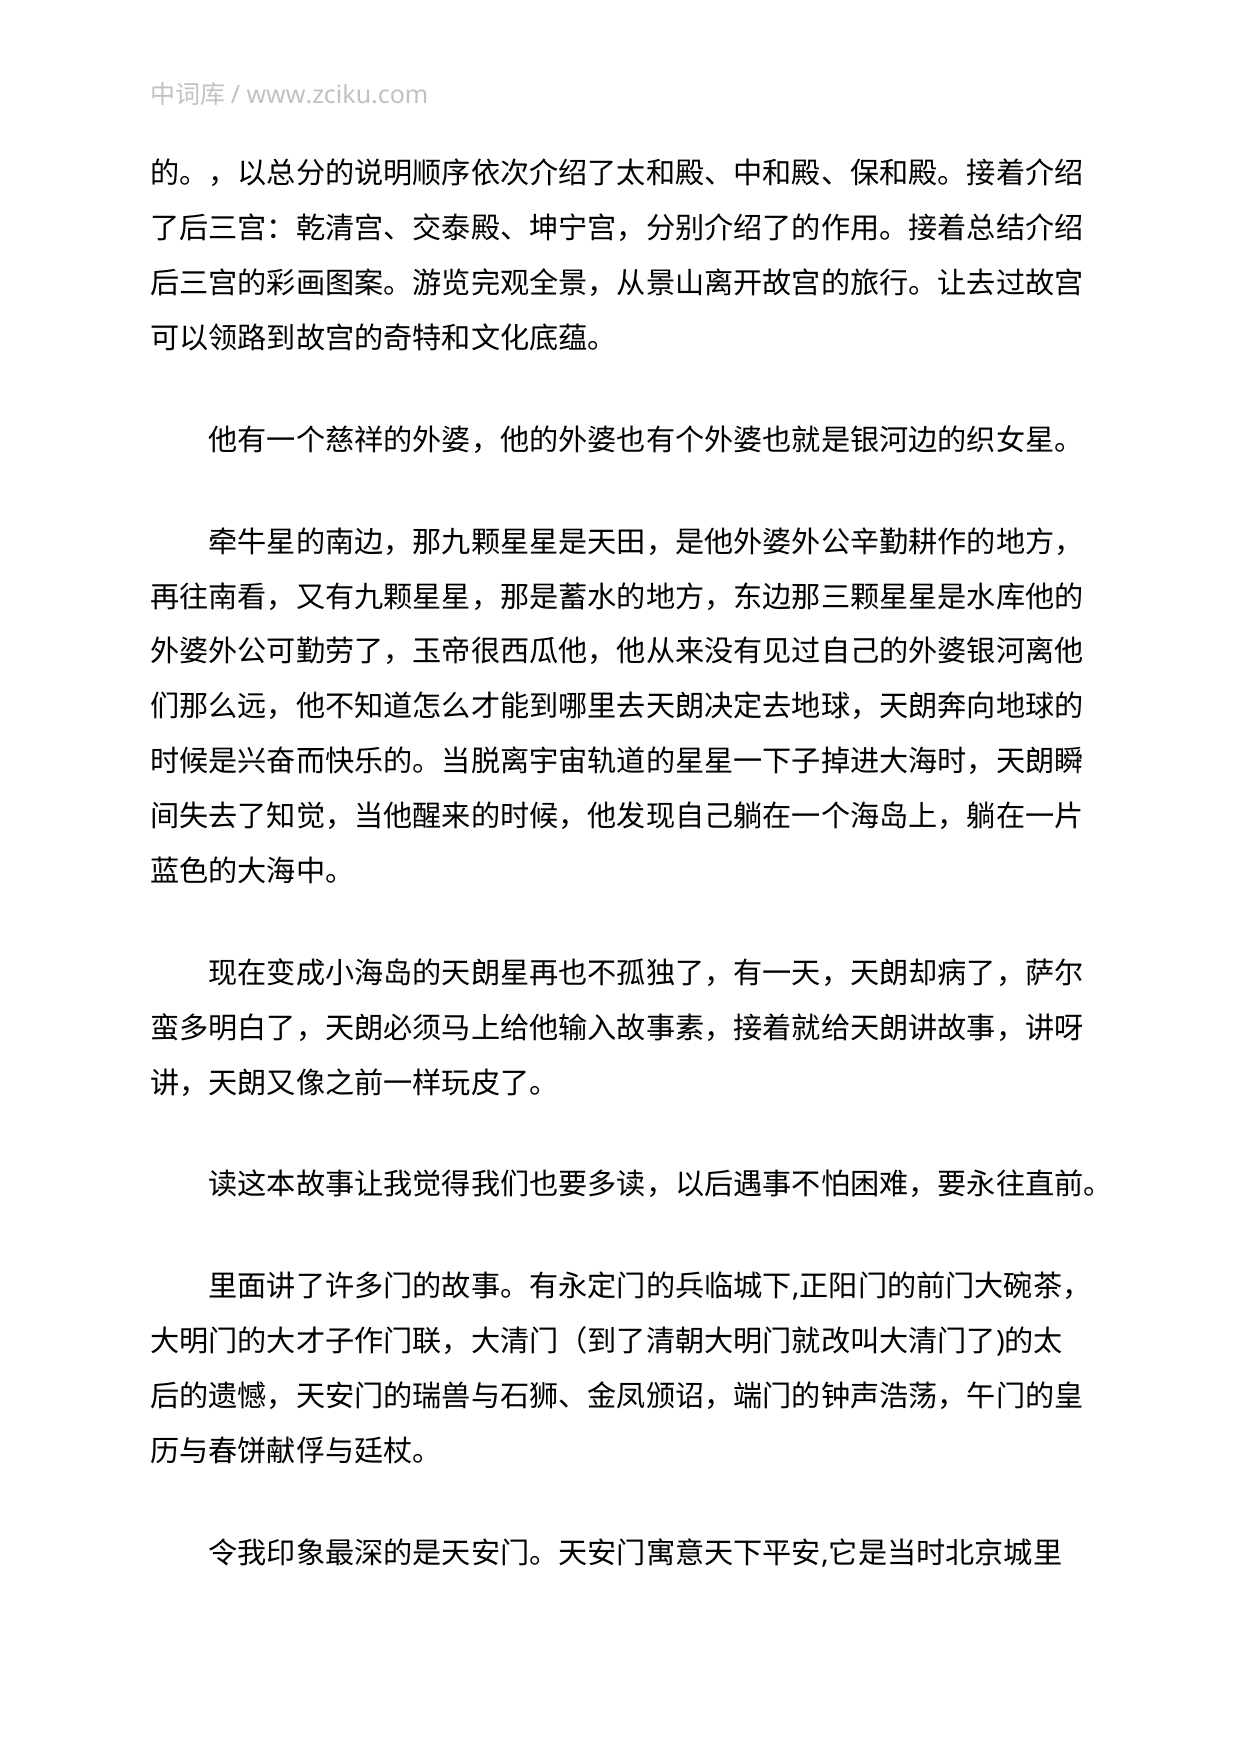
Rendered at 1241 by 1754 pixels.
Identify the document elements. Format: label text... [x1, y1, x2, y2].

text 牵牛星的南边，那九颗星星是天田，是他外婆外公辛勤耕作的地方，再往南看，又有九颗星星，那是蓄水的地方，东边那三颗星星是水库他的外婆外公可勤劳了，玉帝很西瓜他，他从来没有见过自己的外婆银河离他们那么远，他不知道怎么才能到哪里去天朗决定去地球，天朗奔向地球的时候是兴奋而快乐的。当脱离宇宙轨道的星星一下子掉进大海时，天朗瞬间失去了知觉，当他醒来的时候，他发现自己躺在一个海岛上，躺在一片蓝色的大海中。 [150, 518, 1090, 890]
text 读这本故事让我觉得我们也要多读，以后遇事不怕困难，要永往直前。 [150, 1161, 1090, 1203]
text 现在变成小海岛的天朗星再也不孤独了，有一天，天朗却病了，萨尔蛮多明白了，天朗必须马上给他输入故事素，接着就给天朗讲故事，讲呀讲，天朗又像之前一样玩皮了。 [150, 949, 1090, 1101]
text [150, 150, 1090, 357]
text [150, 1529, 1090, 1572]
text 他有一个慈祥的外婆，他的外婆也有个外婆也就是银河边的织女星。 [150, 416, 1090, 459]
text 里面讲了许多门的故事。有永定门的兵临城下,正阳门的前门大碗茶，大明门的大才子作门联，大清门（到了清朝大明门就改叫大清门了)的太后的遗憾，天安门的瑞兽与石狮、金凤颁诏，端门的钟声浩荡，午门的皇历与春饼献俘与廷杖。 [150, 1263, 1090, 1470]
